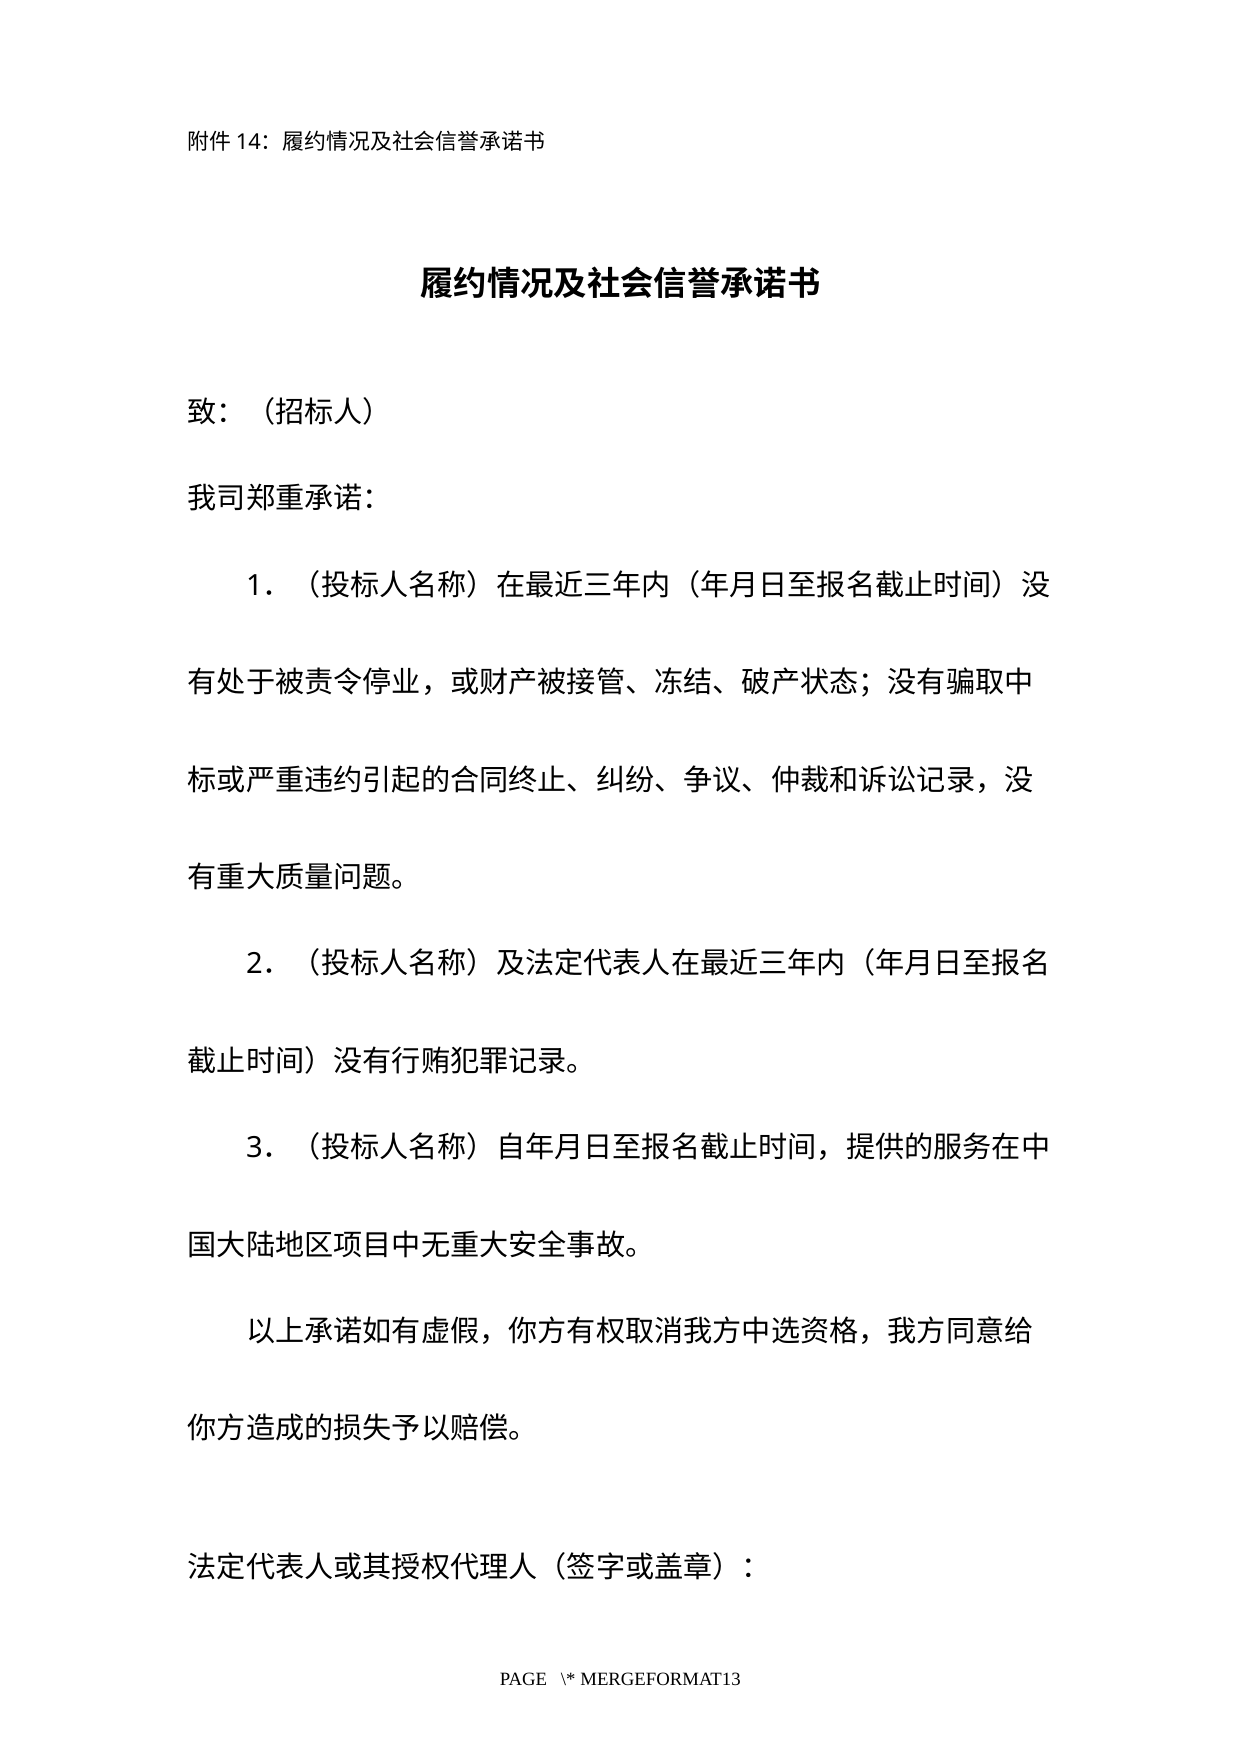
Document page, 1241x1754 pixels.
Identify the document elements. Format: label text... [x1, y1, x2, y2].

text 履约情况及社会信誉承诺书 [187, 248, 1053, 313]
text 法定代表人或其授权代理人（签字或盖章）： [187, 1532, 1053, 1597]
text 我司郑重承诺： [187, 464, 1053, 529]
text 附件14：履约情况及社会信誉承诺书 [187, 123, 1053, 156]
list （投标人名称）自年月日至报名截止时间，提供的服务在中国大陆地区项目中无重大安全事故。 [187, 1112, 1053, 1275]
text 致：（招标人） [187, 378, 1053, 443]
text 以上承诺如有虚假，你方有权取消我方中选资格，我方同意给你方造成的损失予以赔偿。 [187, 1296, 1053, 1458]
list （投标人名称）在最近三年内（年月日至报名截止时间）没有处于被责令停业，或财产被接管、冻结、破产状态；没有骗取中标或严重违约引起的合同终止、纠纷、争议、仲裁和诉讼记录，没有重大质量问题。 [187, 550, 1053, 907]
list （投标人名称）及法定代表人在最近三年内（年月日至报名截止时间）没有行贿犯罪记录。 [187, 928, 1053, 1091]
